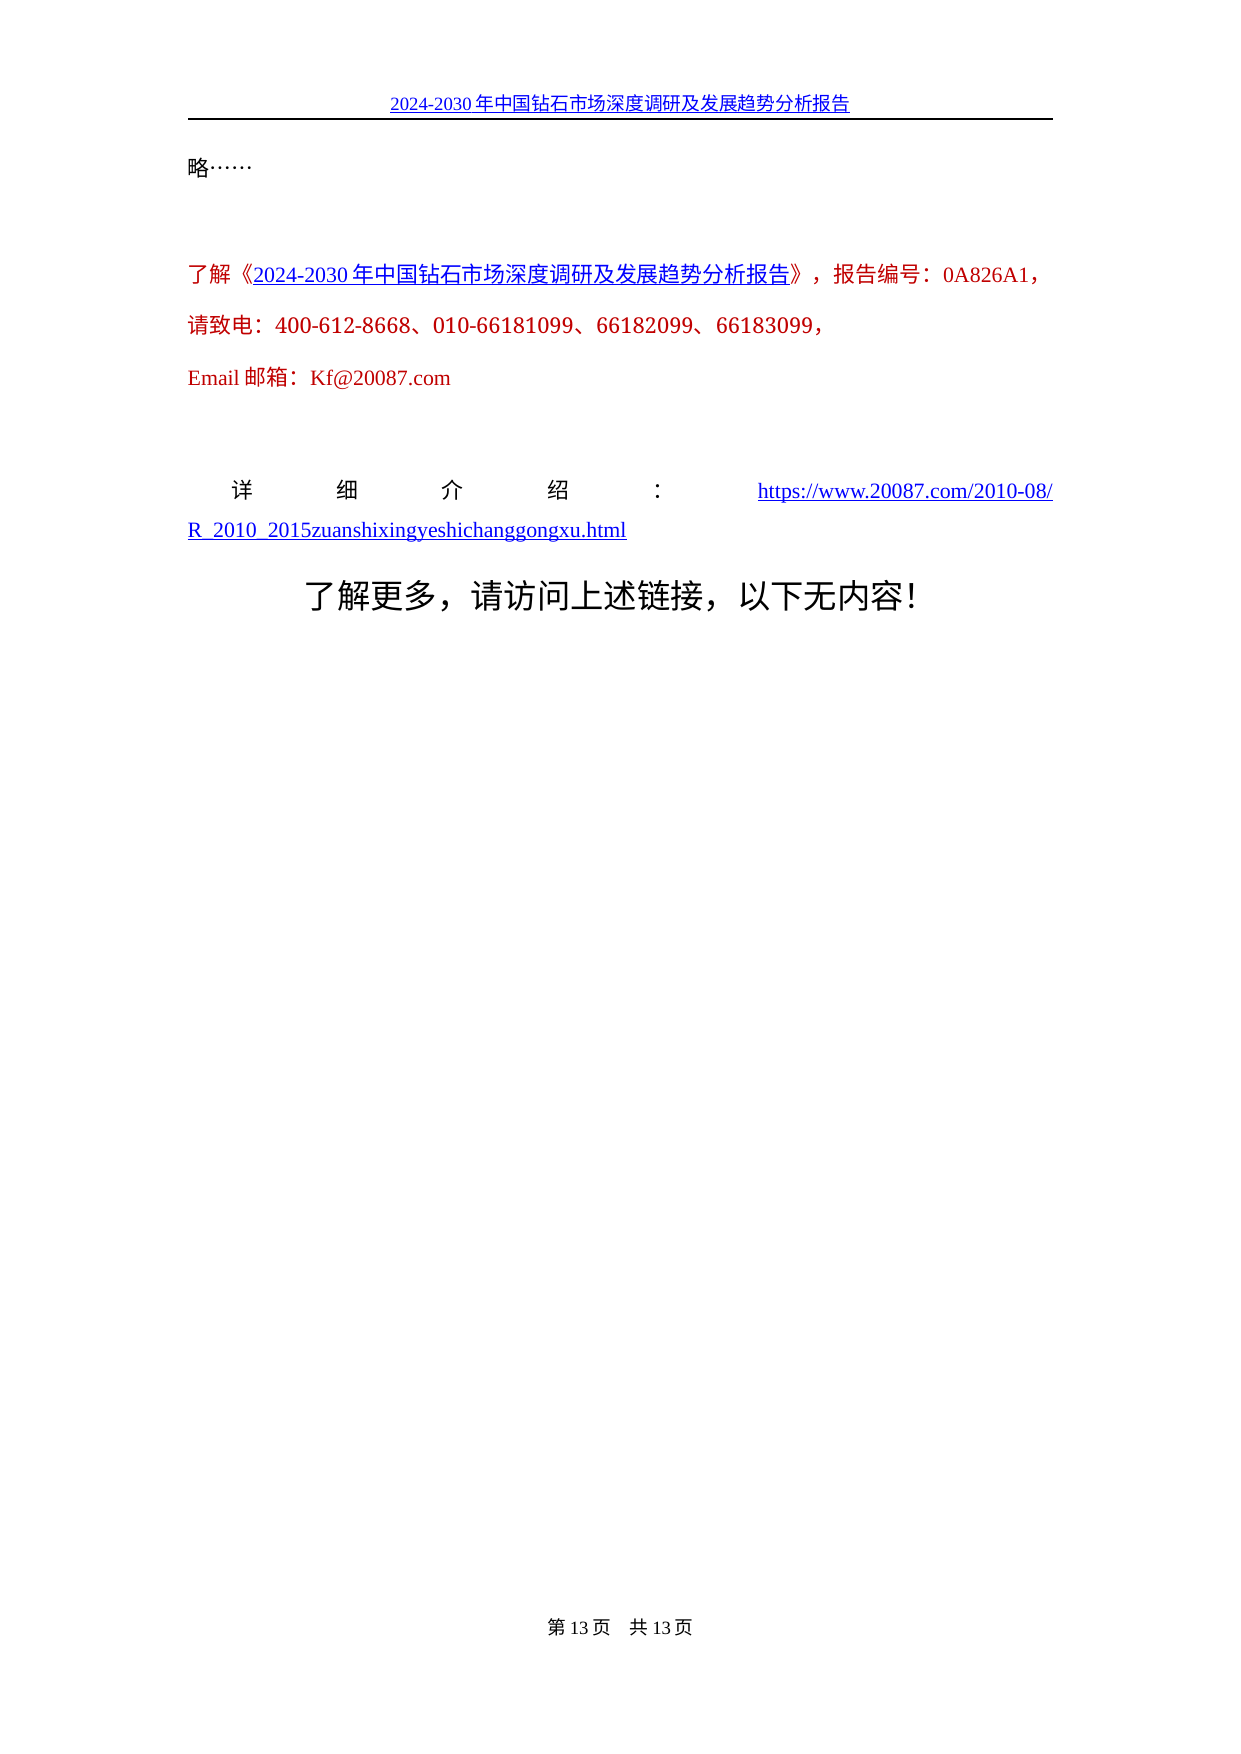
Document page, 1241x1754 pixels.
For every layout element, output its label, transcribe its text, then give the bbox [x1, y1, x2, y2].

text 了解《2024-2030年中国钻石市场深度调研及发展趋势分析报告》，报告编号：0A826A1， [187, 257, 1053, 289]
text Email邮箱：Kf@20087.com [187, 360, 1053, 392]
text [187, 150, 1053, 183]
text 详细介绍：https://www.20087.com/2010-08/R_2010_2015zuanshixingyeshichanggongxu.html [187, 473, 1053, 546]
text 请致电：400-612-8668、010-66181099、66182099、66183099， [187, 308, 1053, 341]
title 了解更多，请访问上述链接，以下无内容！ [187, 562, 1053, 627]
